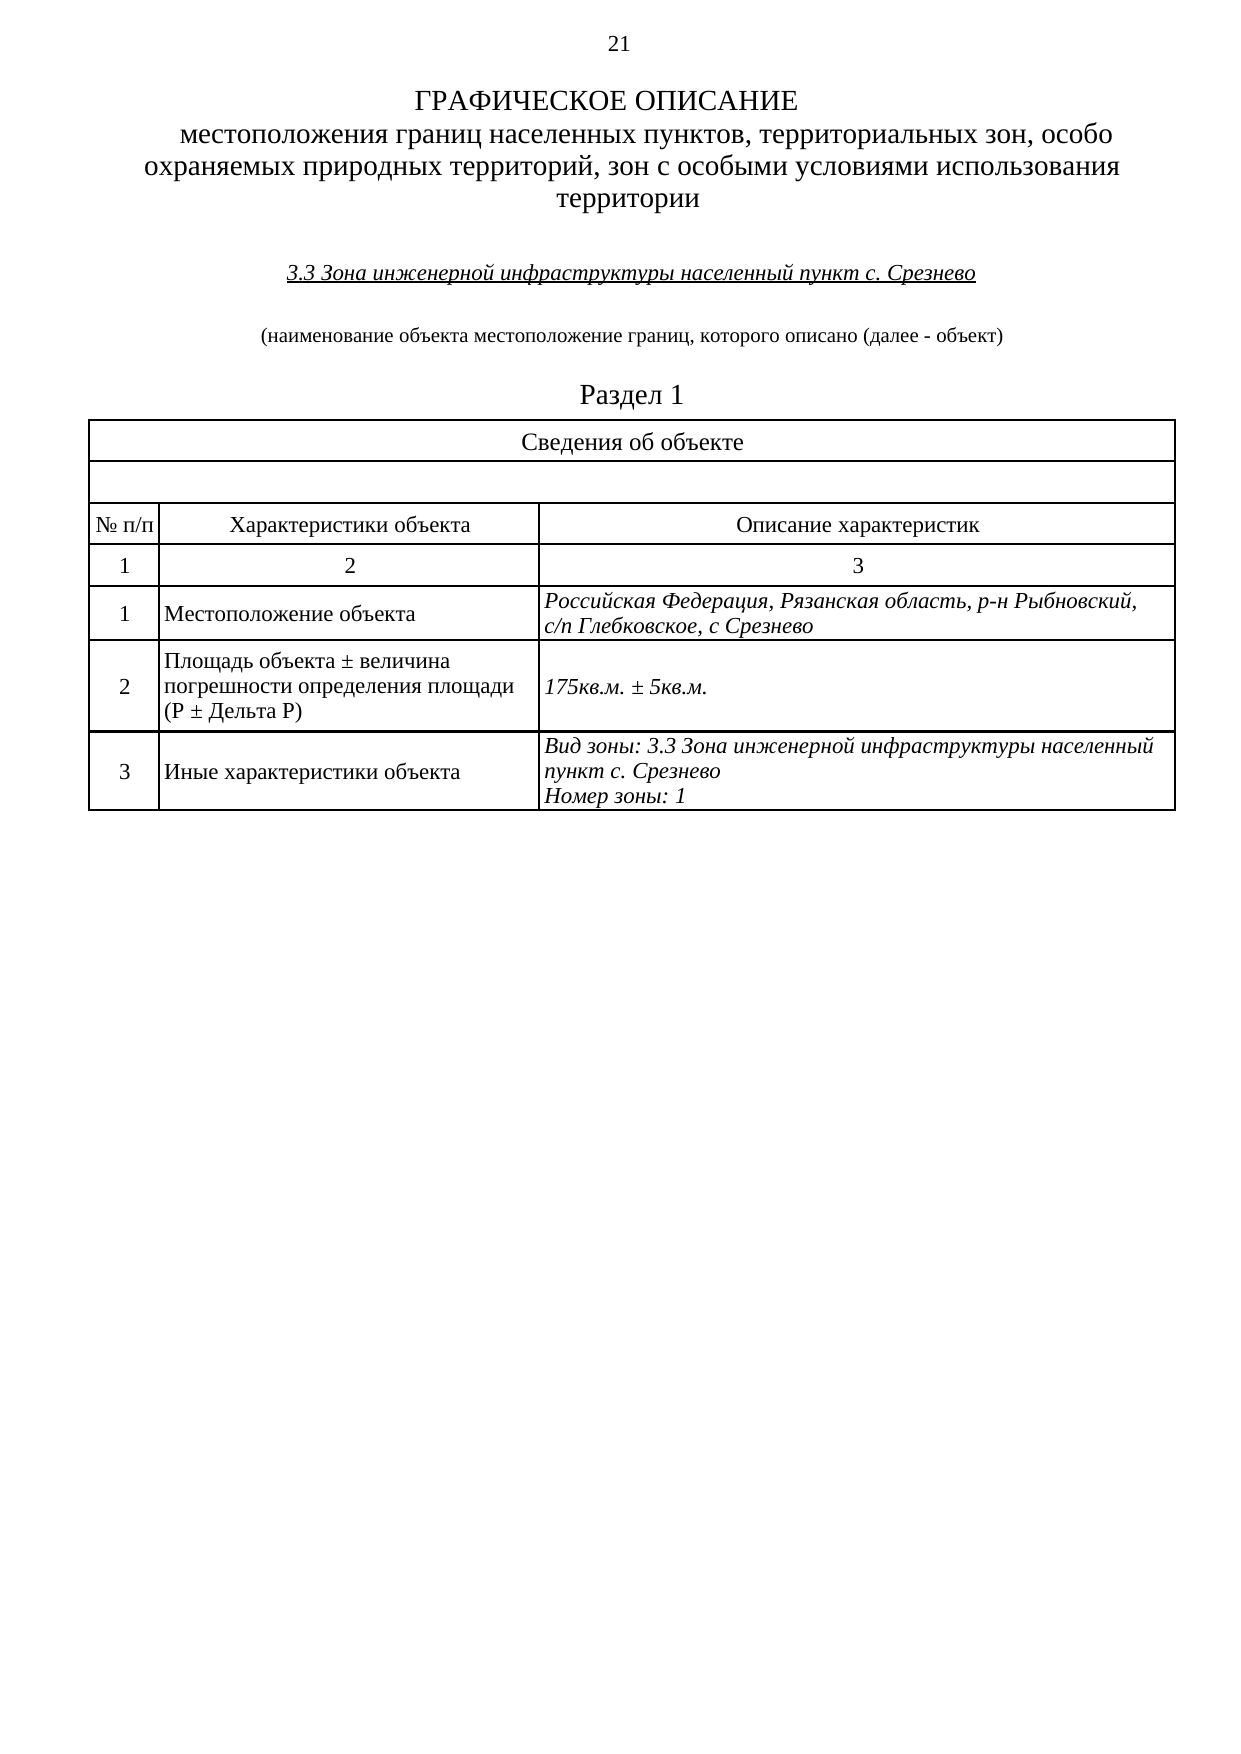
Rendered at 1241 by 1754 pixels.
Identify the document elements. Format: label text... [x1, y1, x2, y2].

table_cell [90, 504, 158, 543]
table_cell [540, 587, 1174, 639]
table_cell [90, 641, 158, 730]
text территории [556, 181, 1192, 214]
text 3.3 Зона инженерной инфраструктуры населенный пункт с. Срезнево [102, 259, 1161, 285]
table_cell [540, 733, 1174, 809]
text Раздел 1 [103, 377, 1161, 411]
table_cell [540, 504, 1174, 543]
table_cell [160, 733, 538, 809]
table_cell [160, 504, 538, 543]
text местоположения границ населенных пунктов, территориальных зон, особо охраняемых природных территорий, зон с особыми условиями использования [144, 118, 1192, 181]
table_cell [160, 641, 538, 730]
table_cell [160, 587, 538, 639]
text ГРАФИЧЕСКОЕ ОПИСАНИЕ [159, 84, 1053, 117]
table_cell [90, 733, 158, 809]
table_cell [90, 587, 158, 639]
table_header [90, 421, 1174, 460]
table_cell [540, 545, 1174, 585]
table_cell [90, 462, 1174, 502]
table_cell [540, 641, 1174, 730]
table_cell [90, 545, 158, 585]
text (наименование объекта местоположение границ, которого описано (далее - объект) [103, 323, 1161, 347]
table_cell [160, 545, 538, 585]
